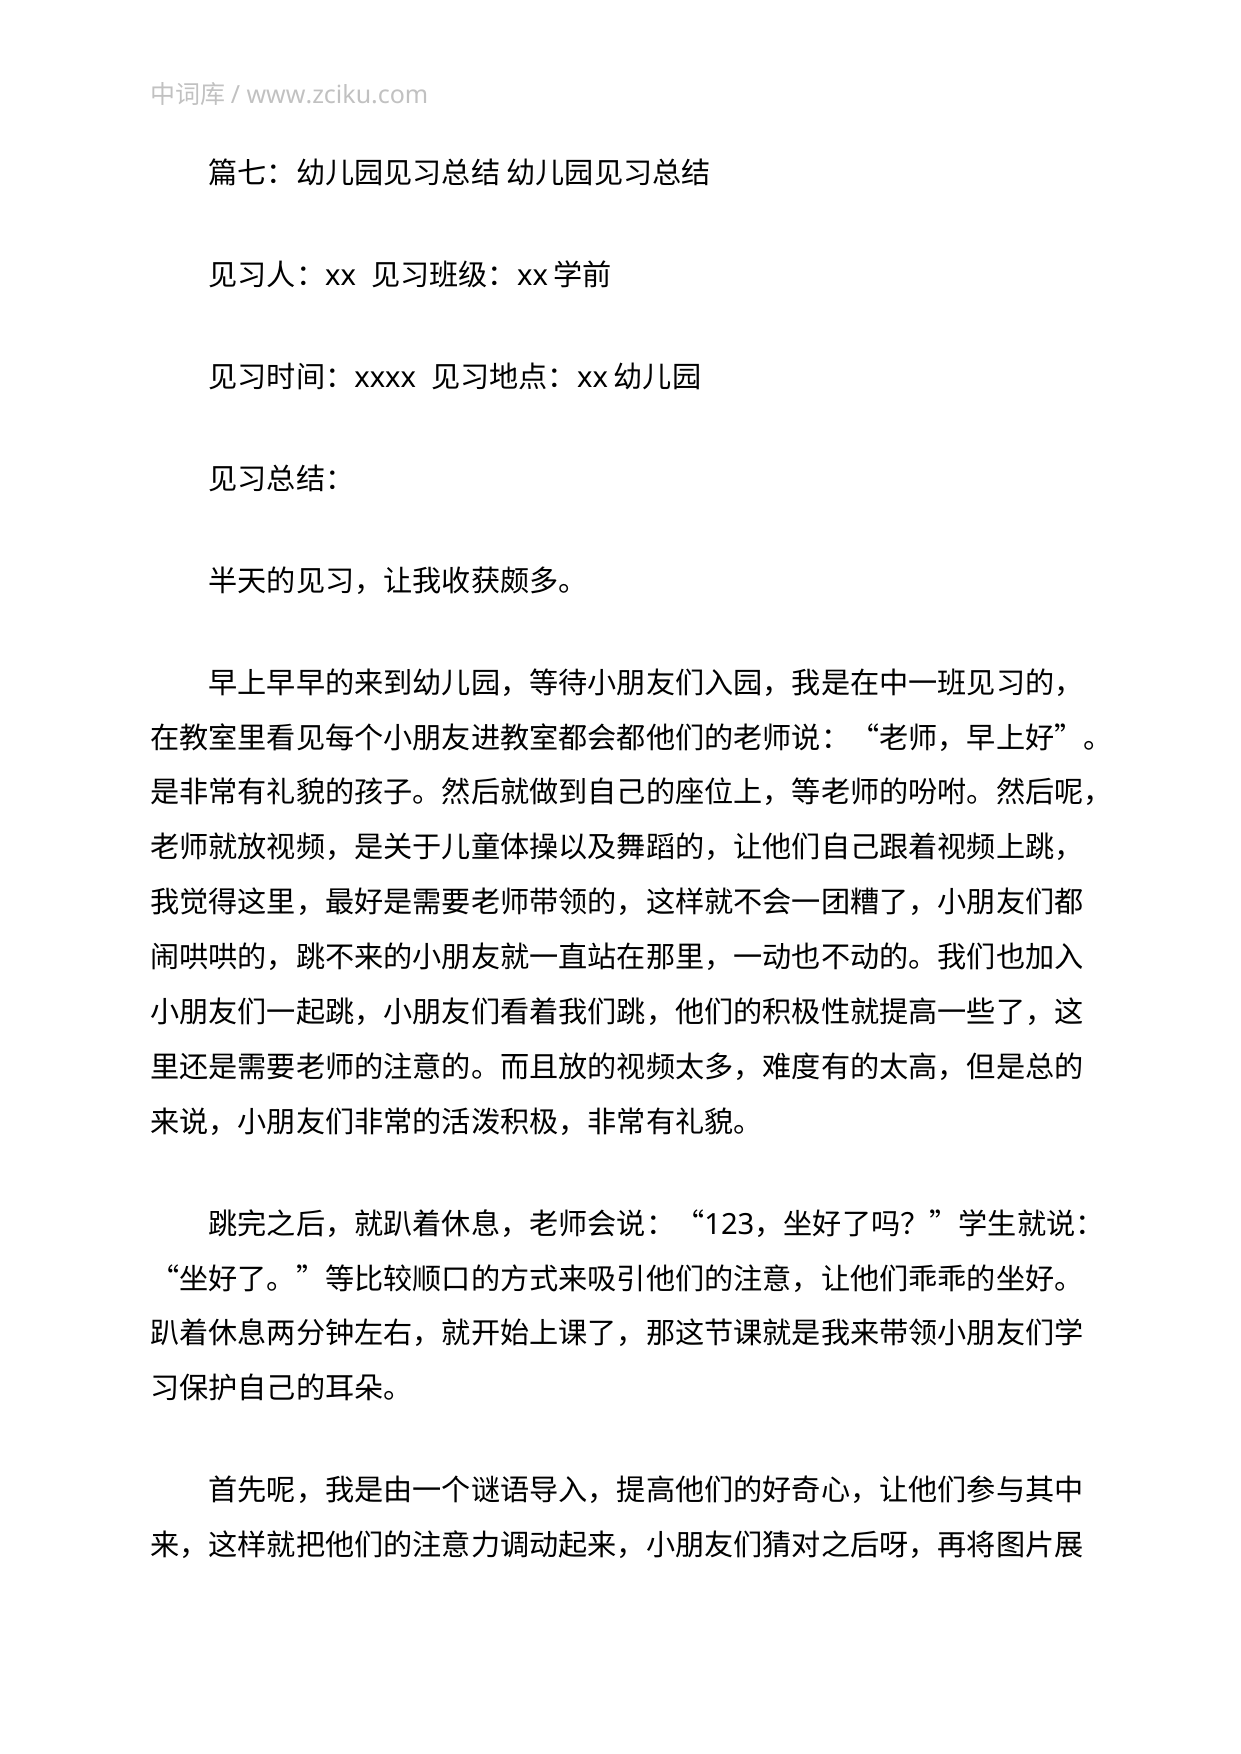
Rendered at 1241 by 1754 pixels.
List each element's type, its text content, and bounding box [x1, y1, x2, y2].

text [150, 1467, 1090, 1564]
text 早上早早的来到幼儿园，等待小朋友们入园，我是在中一班见习的，在教室里看见每个小朋友进教室都会都他们的老师说：“老师，早上好”。是非常有礼貌的孩子。然后就做到自己的座位上，等老师的吩咐。然后呢，老师就放视频，是关于儿童体操以及舞蹈的，让他们自己跟着视频上跳，我觉得这里，最好是需要老师带领的，这样就不会一团糟了，小朋友们都闹哄哄的，跳不来的小朋友就一直站在那里，一动也不动的。我们也加入小朋友们一起跳，小朋友们看着我们跳，他们的积极性就提高一些了，这里还是需要老师的注意的。而且放的视频太多，难度有的太高，但是总的来说，小朋友们非常的活泼积极，非常有礼貌。 [150, 659, 1090, 1141]
text 半天的见习，让我收获颇多。 [150, 557, 1090, 600]
text 篇七：幼儿园见习总结 幼儿园见习总结 [150, 150, 1090, 192]
text 见习时间：xxxx 见习地点：xx幼儿园 [150, 354, 1090, 396]
text 见习总结： [150, 456, 1090, 498]
text 见习人：xx 见习班级：xx学前 [150, 252, 1090, 294]
text 跳完之后，就趴着休息，老师会说：“123，坐好了吗？”学生就说：“坐好了。”等比较顺口的方式来吸引他们的注意，让他们乖乖的坐好。趴着休息两分钟左右，就开始上课了，那这节课就是我来带领小朋友们学习保护自己的耳朵。 [150, 1200, 1090, 1407]
